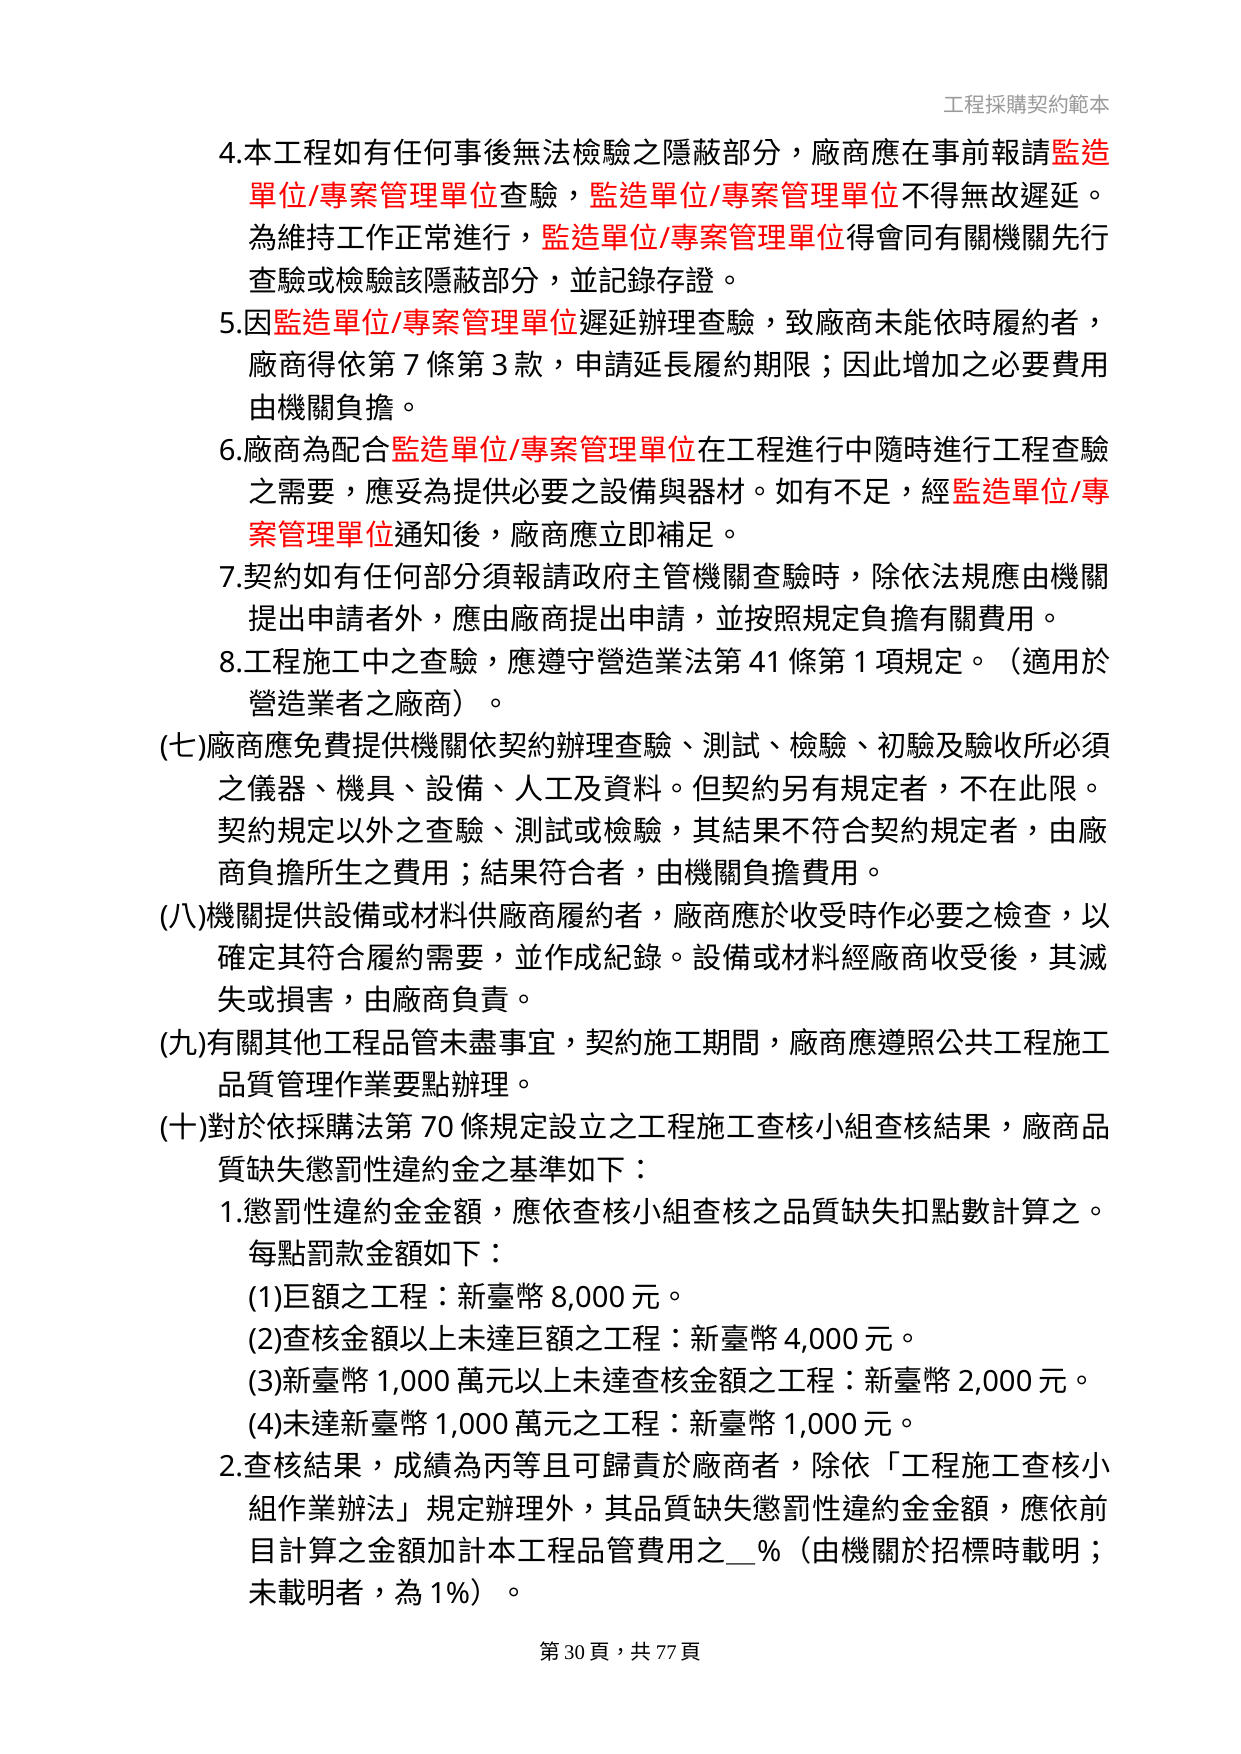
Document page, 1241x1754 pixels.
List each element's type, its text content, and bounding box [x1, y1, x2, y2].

text (2)查核金額以上未達巨額之工程：新臺幣4,000元。 [248, 1316, 1110, 1358]
text (九)有關其他工程品管未盡事宜，契約施工期間，廠商應遵照公共工程施工品質管理作業要點辦理。 [159, 1019, 1110, 1104]
text 1.懲罰性違約金金額，應依查核小組查核之品質缺失扣點數計算之。每點罰款金額如下： [218, 1188, 1110, 1273]
text (十)對於依採購法第70條規定設立之工程施工查核小組查核結果，廠商品質缺失懲罰性違約金之基準如下： [159, 1104, 1110, 1188]
text 2.查核結果，成績為丙等且可歸責於廠商者，除依「工程施工查核小組作業辦法」規定辦理外，其品質缺失懲罰性違約金金額，應依前目計算之金額加計本工程品管費用之＿%（由機關於招標時載明；未載明者，為1%）。 [218, 1443, 1110, 1612]
text 8.工程施工中之查驗，應遵守營造業法第41條第1項規定。（適用於營造業者之廠商）。 [218, 638, 1110, 723]
text (1)巨額之工程：新臺幣8,000元。 [248, 1273, 1110, 1316]
text 4.本工程如有任何事後無法檢驗之隱蔽部分，廠商應在事前報請監造單位/專案管理單位查驗，監造單位/專案管理單位不得無故遲延。為維持工作正常進行，監造單位/專案管理單位得會同有關機關先行查驗或檢驗該隱蔽部分，並記錄存證。 [218, 130, 1110, 299]
text (七)廠商應免費提供機關依契約辦理查驗、測試、檢驗、初驗及驗收所必須之儀器、機具、設備、人工及資料。但契約另有規定者，不在此限。契約規定以外之查驗、測試或檢驗，其結果不符合契約規定者，由廠商負擔所生之費用；結果符合者，由機關負擔費用。 [159, 723, 1110, 892]
text 7.契約如有任何部分須報請政府主管機關查驗時，除依法規應由機關提出申請者外，應由廠商提出申請，並按照規定負擔有關費用。 [218, 553, 1110, 638]
text 6.廠商為配合監造單位/專案管理單位在工程進行中隨時進行工程查驗之需要，應妥為提供必要之設備與器材。如有不足，經監造單位/專案管理單位通知後，廠商應立即補足。 [218, 426, 1110, 553]
text (4)未達新臺幣1,000萬元之工程：新臺幣1,000元。 [248, 1400, 1110, 1443]
text (3)新臺幣1,000萬元以上未達查核金額之工程：新臺幣2,000元。 [248, 1358, 1110, 1400]
text (八)機關提供設備或材料供廠商履約者，廠商應於收受時作必要之檢查，以確定其符合履約需要，並作成紀錄。設備或材料經廠商收受後，其滅失或損害，由廠商負責。 [159, 892, 1110, 1019]
text 5.因監造單位/專案管理單位遲延辦理查驗，致廠商未能依時履約者，廠商得依第7條第3款，申請延長履約期限；因此增加之必要費用，由機關負擔。 [218, 299, 1110, 426]
